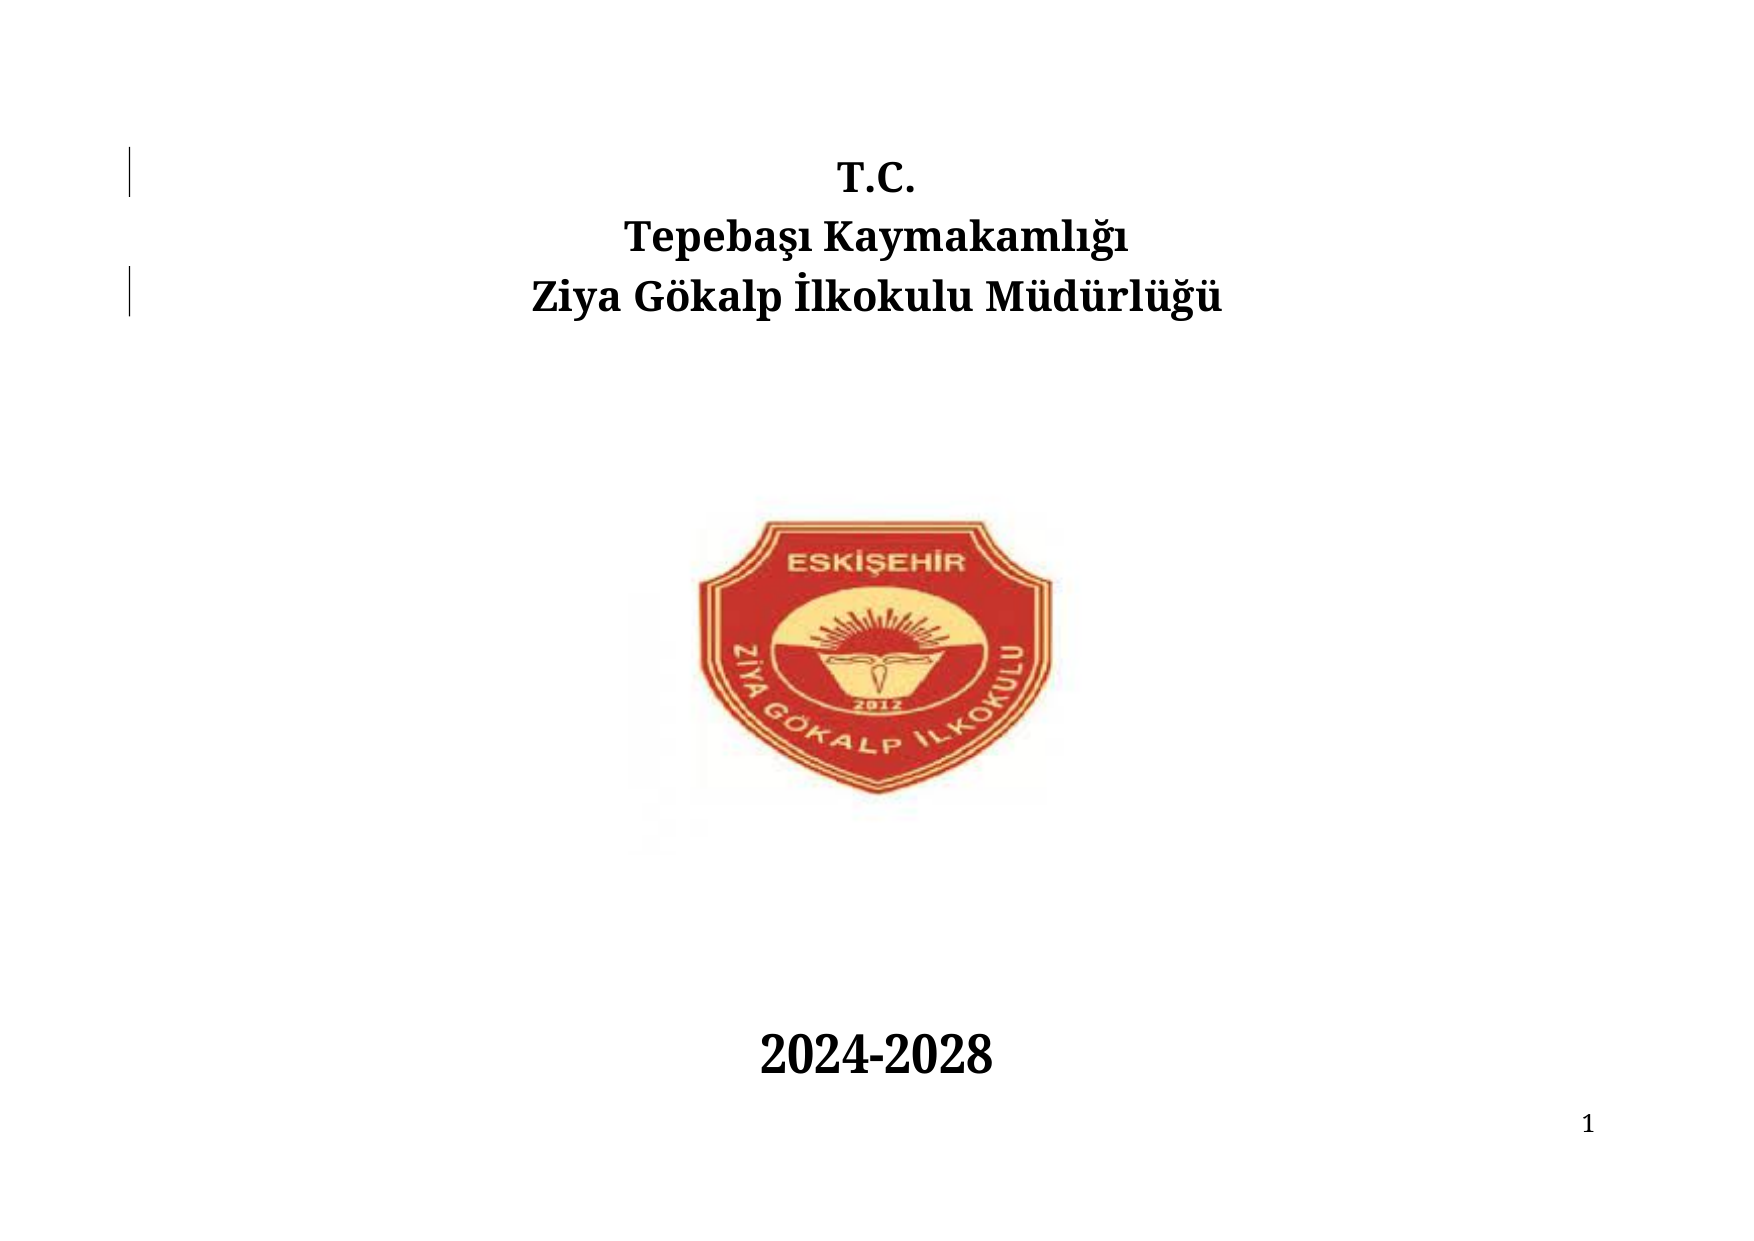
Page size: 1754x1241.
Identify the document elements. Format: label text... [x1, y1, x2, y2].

picture [627, 466, 1152, 855]
text Tepebaşı Kaymakamlığı [524, 207, 1230, 264]
text Ziya Gökalp İlkokulu Müdürlüğü [524, 267, 1230, 324]
text T.C. [524, 148, 1230, 204]
text 2024-2028 [523, 1016, 1230, 1089]
